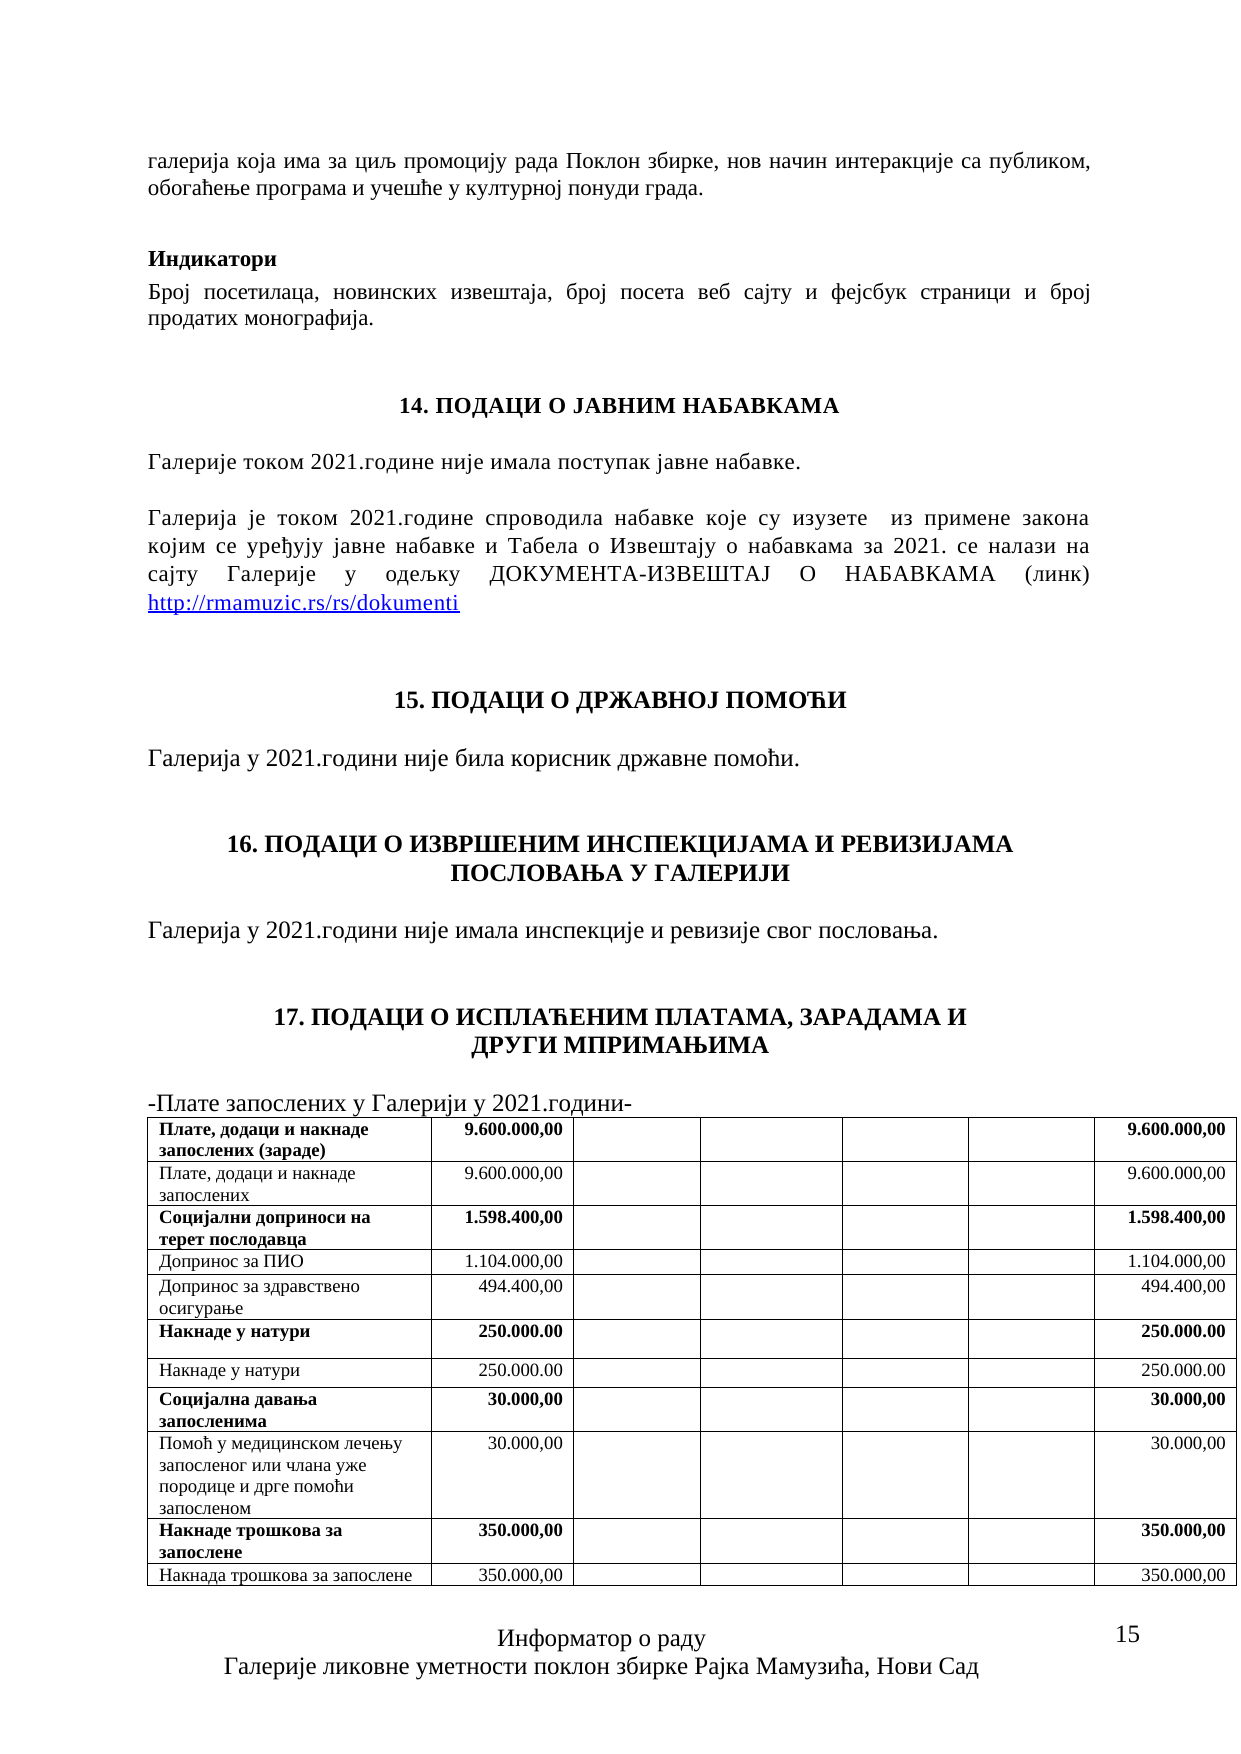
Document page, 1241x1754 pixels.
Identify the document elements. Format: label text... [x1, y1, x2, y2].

table_cell 350.000,00 [1095, 1519, 1236, 1562]
table_cell 350.000,00 [432, 1519, 573, 1562]
table_cell [574, 1564, 700, 1585]
table_cell [701, 1519, 842, 1562]
table_cell 1.598.400,00 [1095, 1206, 1236, 1249]
text Број посетилаца, новинских извештаја, број посета веб сајту и фејсбук страници и брoј продатих монографија. [148, 278, 1093, 331]
table_cell 250.000.00 [1095, 1320, 1236, 1358]
table_cell [574, 1359, 700, 1387]
table_cell [574, 1250, 700, 1274]
table_cell [969, 1519, 1094, 1562]
table_cell [701, 1275, 842, 1318]
text Галерија у 2021.години није имала инспекције и ревизије свог пословања. [148, 916, 1093, 944]
table_cell 30.000,00 [432, 1432, 573, 1518]
table_cell Накнаде у натури [148, 1359, 431, 1387]
table_cell [843, 1206, 968, 1249]
table_cell [843, 1359, 968, 1387]
table_cell 494.400,00 [1095, 1275, 1236, 1318]
table_cell [843, 1388, 968, 1431]
text 14. ПОДАЦИ О ЈАВНИМ НАБАВКАМА [148, 391, 1091, 419]
table_header [701, 1118, 842, 1161]
table_header [574, 1118, 700, 1161]
table_cell [843, 1519, 968, 1562]
table_cell Помоћ у медицинском лечењу запосленог или члана уже породице и дрге помоћи запосленом [148, 1432, 431, 1518]
text Галерија у 2021.години није била корисник државне помоћи. [148, 743, 1093, 772]
table_cell [969, 1206, 1094, 1249]
table_cell [574, 1388, 700, 1431]
text 15. ПОДАЦИ О ДРЖАВНОЈ ПОМОЋИ [148, 686, 1093, 714]
table_cell [969, 1250, 1094, 1274]
table_cell [969, 1359, 1094, 1387]
table_cell [843, 1162, 968, 1205]
table_cell [574, 1519, 700, 1562]
table_cell [969, 1564, 1094, 1585]
table_header [843, 1118, 968, 1161]
table_cell 30.000,00 [432, 1388, 573, 1431]
table_cell [843, 1320, 968, 1358]
text -Плате запослених у Галерији у 2021.години- [148, 1088, 1093, 1117]
table_cell 350.000,00 [1095, 1564, 1236, 1585]
table_cell [843, 1275, 968, 1318]
table_cell [701, 1162, 842, 1205]
text ДРУГИ МПРИМАЊИМА [148, 1031, 1093, 1059]
table_cell 9.600.000,00 [432, 1162, 573, 1205]
table_header 9.600.000,00 [432, 1118, 573, 1161]
table_cell Накнада трошкова за запослене [148, 1564, 431, 1585]
table_cell Допринос за ПИО [148, 1250, 431, 1274]
table_cell [701, 1359, 842, 1387]
table_cell [574, 1162, 700, 1205]
table_cell [701, 1432, 842, 1518]
table_cell [843, 1432, 968, 1518]
table_cell 350.000,00 [432, 1564, 573, 1585]
text Галерије током 2021.године није имала поступак јавне набавке. [148, 447, 1091, 475]
table_cell [843, 1250, 968, 1274]
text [148, 148, 1093, 200]
table_cell 9.600.000,00 [1095, 1162, 1236, 1205]
table_cell 30.000,00 [1095, 1432, 1236, 1518]
table_cell Допринос за здравствено осигурање [148, 1275, 431, 1318]
table_header [969, 1118, 1094, 1161]
table_cell 494.400,00 [432, 1275, 573, 1318]
text Галерија је током 2021.године спроводила набавке које су изузете из примене закона којим се уређују јавне набавке и Табела о Извештају о набавкама за 2021. се налази на сајту Галерије у одељку ДОКУМЕНТА-ИЗВЕШТАЈ О НАБАВКАМА (линк) http://rmamuzic.rs/rs/dokumenti [148, 503, 1091, 616]
table_cell Накнаде у натури [148, 1320, 431, 1358]
table_cell [574, 1206, 700, 1249]
table_cell 1.598.400,00 [432, 1206, 573, 1249]
table_cell 1.104.000,00 [432, 1250, 573, 1274]
table_cell [701, 1320, 842, 1358]
table_cell [843, 1564, 968, 1585]
table_cell [701, 1564, 842, 1585]
table_cell [969, 1432, 1094, 1518]
table_cell Социјални доприноси на терет послодавца [148, 1206, 431, 1249]
table_header Плате, додаци и накнаде запослених (зараде) [148, 1118, 431, 1161]
table_cell [969, 1162, 1094, 1205]
text ПОСЛОВАЊА У ГАЛЕРИЈИ [148, 858, 1093, 887]
table_cell [574, 1275, 700, 1318]
table_cell 1.104.000,00 [1095, 1250, 1236, 1274]
text 17. ПОДАЦИ О ИСПЛАЋЕНИМ ПЛАТАМА, ЗАРАДАМА И [148, 1002, 1093, 1031]
table_cell [574, 1320, 700, 1358]
table_cell 250.000.00 [1095, 1359, 1236, 1387]
table_cell Накнаде трошкова за запослене [148, 1519, 431, 1562]
table_header 9.600.000,00 [1095, 1118, 1236, 1161]
table_cell [701, 1206, 842, 1249]
table_cell [969, 1275, 1094, 1318]
text Индикатори [148, 245, 1093, 272]
table_cell 30.000,00 [1095, 1388, 1236, 1431]
table_cell 250.000.00 [432, 1320, 573, 1358]
table_cell [701, 1250, 842, 1274]
table_cell [701, 1388, 842, 1431]
table_cell [574, 1432, 700, 1518]
table_cell [969, 1388, 1094, 1431]
table_cell Плате, додаци и накнаде запослених [148, 1162, 431, 1205]
table_cell [969, 1320, 1094, 1358]
text 16. ПОДАЦИ О ИЗВРШЕНИМ ИНСПЕКЦИЈАМА И РЕВИЗИЈАМА [148, 829, 1093, 858]
table_cell Социјална давања запосленима [148, 1388, 431, 1431]
table_cell 250.000.00 [432, 1359, 573, 1387]
